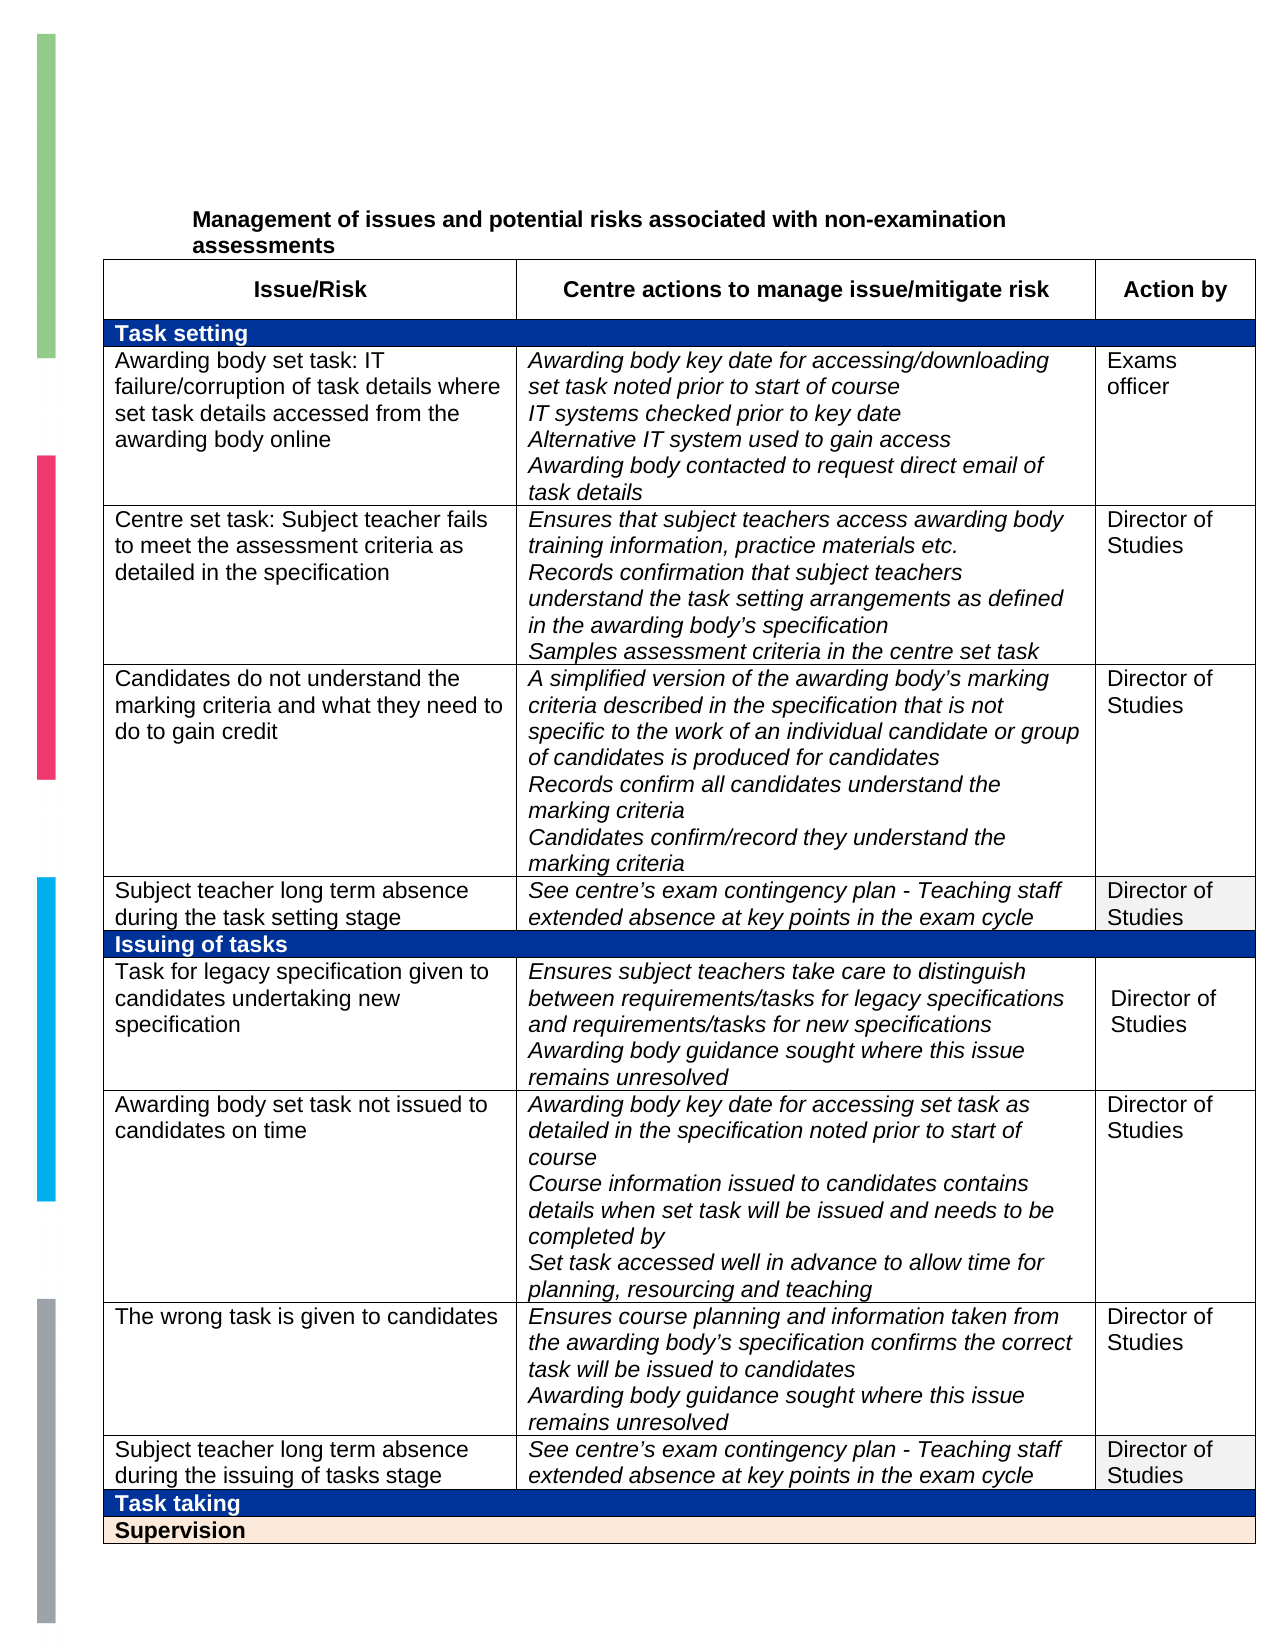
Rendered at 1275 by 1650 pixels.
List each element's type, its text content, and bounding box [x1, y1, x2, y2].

table_cell Subject teacher long term absence during the task setting stage [104, 877, 516, 930]
table_cell Exams officer [1096, 347, 1255, 505]
table_cell Director of Studies [1096, 958, 1255, 1090]
table_cell A simplified version of the awarding body’s marking criteria described in the specification that is not specific to the work of an individual candidate or group of candidates is produced for candidates Records confirm all candidates understand the marking criteria Candidates confirm/record they understand the marking criteria [517, 665, 1095, 876]
table_cell Candidates do not understand the marking criteria and what they need to do to gain credit [104, 665, 516, 876]
table_cell Awarding body set task: IT failure/corruption of task details where set task details accessed from the awarding body online [104, 347, 516, 505]
table_cell See centre’s exam contingency plan - Teaching staff extended absence at key points in the exam cycle [517, 1436, 1095, 1488]
table_cell The wrong task is given to candidates [104, 1303, 516, 1435]
table_cell Ensures course planning and information taken from the awarding body’s specification confirms the correct task will be issued to candidates Awarding body guidance sought where this issue remains unresolved [517, 1303, 1095, 1435]
table_cell Ensures that subject teachers access awarding body training information, practice materials etc. Records confirmation that subject teachers understand the task setting arrangements as defined in the awarding body’s specification Samples assessment criteria in the centre set task [517, 506, 1095, 664]
table_cell Task for legacy specification given to candidates undertaking new specification [104, 958, 516, 1090]
table_cell Director of Studies [1096, 506, 1255, 664]
table_cell Subject teacher long term absence during the issuing of tasks stage [104, 1436, 516, 1488]
table_cell Ensures subject teachers take care to distinguish between requirements/tasks for legacy specifications and requirements/tasks for new specifications Awarding body guidance sought where this issue remains unresolved [517, 958, 1095, 1090]
table_cell Awarding body key date for accessing/downloading set task noted prior to start of course IT systems checked prior to key date Alternative IT system used to gain access Awarding body contacted to request direct email of task details [517, 347, 1095, 505]
table_cell Issuing of tasks [104, 931, 1255, 957]
text Management of issues and potential risks associated with non-examination assessments [192, 206, 1088, 259]
table_cell Task taking [104, 1490, 1255, 1516]
table_cell Supervision [104, 1517, 1255, 1543]
table_cell Director of Studies [1096, 1436, 1255, 1488]
table_cell Awarding body set task not issued to candidates on time [104, 1091, 516, 1302]
table_cell See centre’s exam contingency plan - Teaching staff extended absence at key points in the exam cycle [517, 877, 1095, 930]
table_cell Director of Studies [1096, 877, 1255, 930]
table_header Issue/Risk [104, 260, 516, 318]
table_cell Centre set task: Subject teacher fails to meet the assessment criteria as detailed in the specification [104, 506, 516, 664]
table_cell Task setting [104, 320, 1255, 346]
table_header Centre actions to manage issue/mitigate risk [517, 260, 1095, 318]
picture [37, 28, 64, 1650]
table_header Action by [1096, 260, 1255, 318]
table_cell Director of Studies [1096, 665, 1255, 876]
table_cell Director of Studies [1096, 1091, 1255, 1302]
table_cell Awarding body key date for accessing set task as detailed in the specification noted prior to start of course Course information issued to candidates contains details when set task will be issued and needs to be completed by Set task accessed well in advance to allow time for planning, resourcing and teaching [517, 1091, 1095, 1302]
table_cell Director of Studies [1096, 1303, 1255, 1435]
